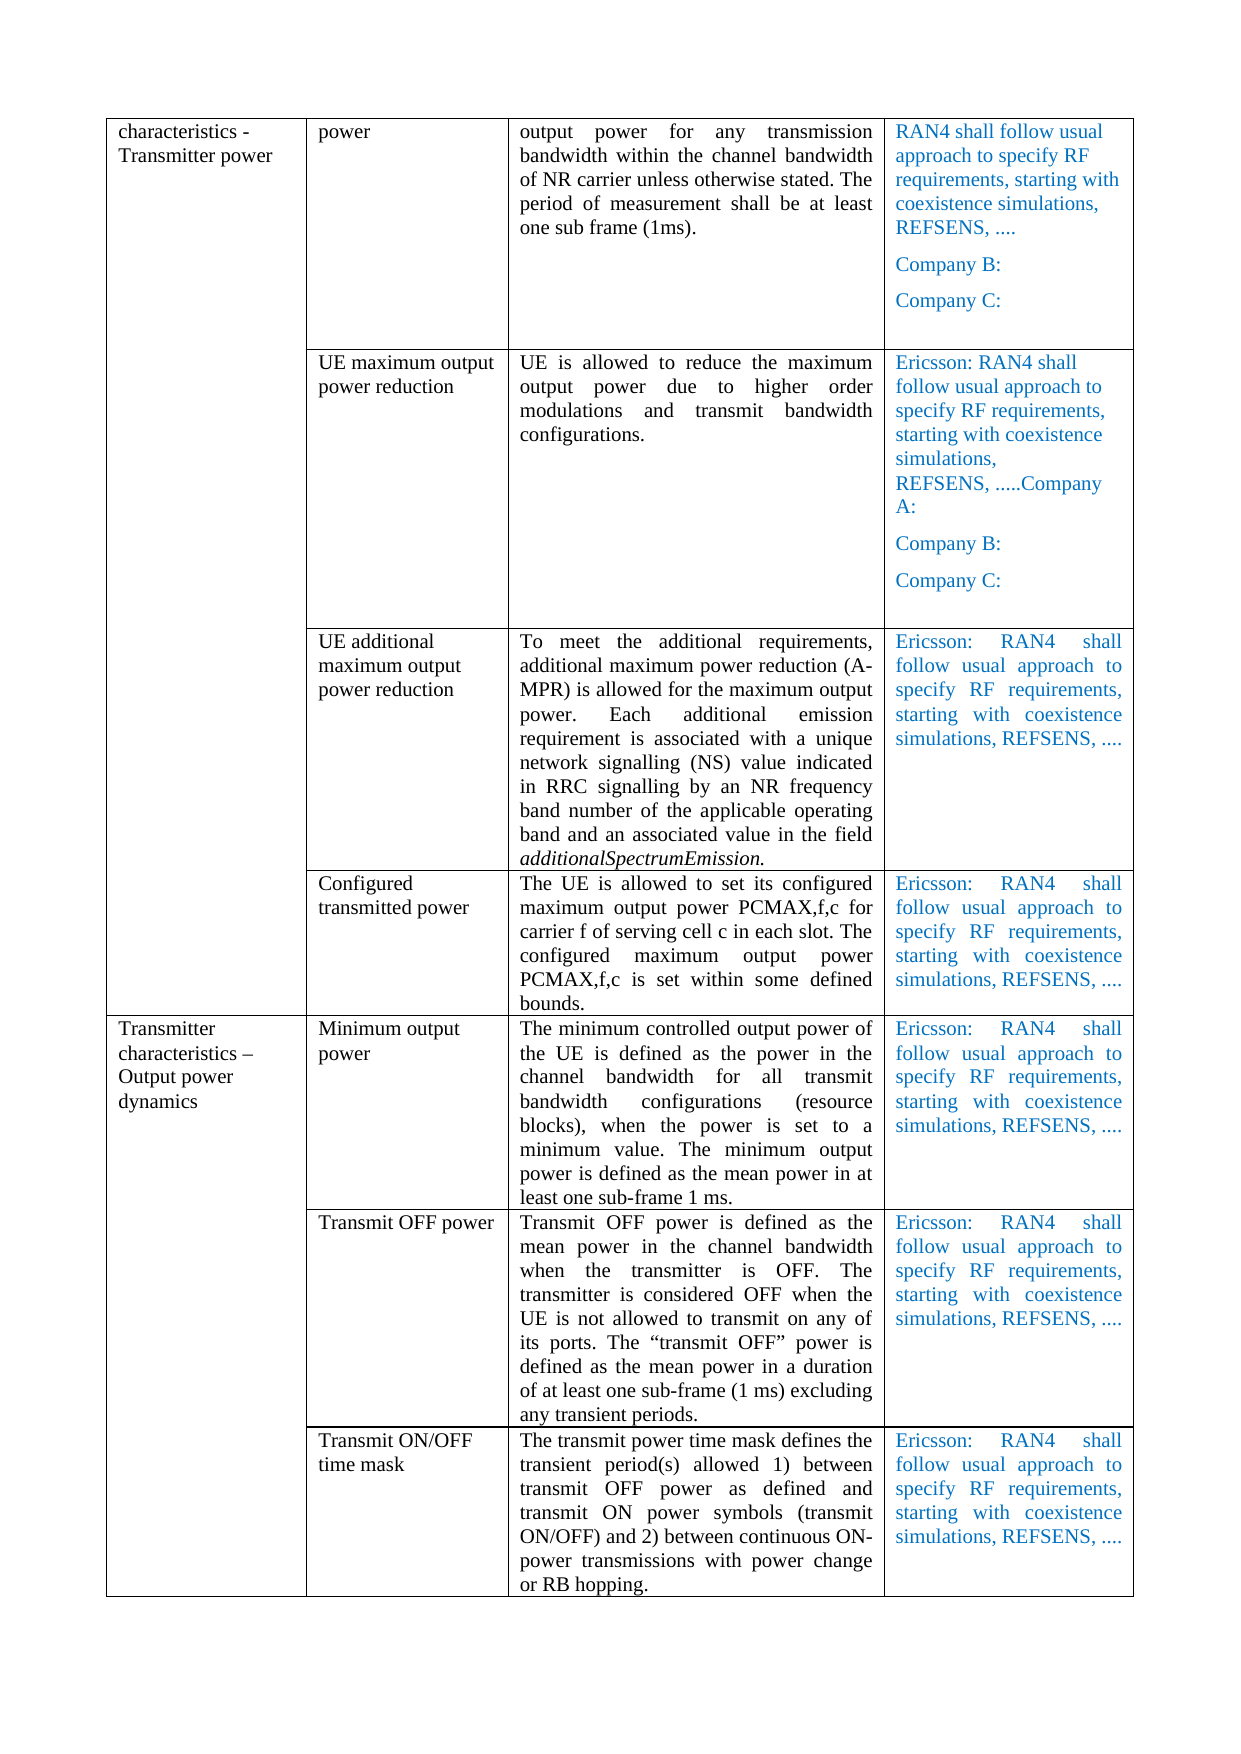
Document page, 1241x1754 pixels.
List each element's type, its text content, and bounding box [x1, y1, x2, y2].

table_cell Transmitter characteristics – Output power dynamics [107, 1016, 306, 1596]
table_cell Company B: Company C: [885, 350, 1133, 628]
table_cell Transmit ON/OFF time mask [307, 1428, 508, 1596]
table_cell The transmit power time mask defines the transient period(s) allowed 1) between transmit OFF power as defined and transmit ON power symbols (transmit ON/OFF) and 2) between continuous ON-power transmissions with power change or RB hopping. [509, 1428, 884, 1596]
table_cell Configured transmitted power [307, 871, 508, 1015]
table_cell UE additional maximum output power reduction [307, 629, 508, 870]
table_cell Transmit OFF power [307, 1210, 508, 1426]
table_cell [885, 1016, 1133, 1209]
table_cell [885, 629, 1133, 870]
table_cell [107, 119, 306, 1015]
table_cell The UE is allowed to set its configured maximum output power PCMAX,f,c for carrier f of serving cell c in each slot. The configured maximum output power PCMAX,f,c is set within some defined bounds. [509, 871, 884, 1015]
table_cell [885, 1428, 1133, 1596]
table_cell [509, 119, 884, 349]
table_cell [885, 119, 1133, 349]
table_cell To meet the additional requirements, additional maximum power reduction (A-MPR) is allowed for the maximum output power. Each additional emission requirement is associated with a unique network signalling (NS) value indicated in RRC signalling by an NR frequency band number of the applicable operating band and an associated value in the field additionalSpectrumEmission. [509, 629, 884, 870]
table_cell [307, 119, 508, 349]
table_cell [885, 871, 1133, 1015]
table_cell Transmit OFF power is defined as the mean power in the channel bandwidth when the transmitter is OFF. The transmitter is considered OFF when the UE is not allowed to transmit on any of its ports. The “transmit OFF” power is defined as the mean power in a duration of at least one sub-frame (1 ms) excluding any transient periods. [509, 1210, 884, 1426]
table_cell UE is allowed to reduce the maximum output power due to higher order modulations and transmit bandwidth configurations. [509, 350, 884, 628]
table_cell Minimum output power [307, 1016, 508, 1209]
table_cell The minimum controlled output power of the UE is defined as the power in the channel bandwidth for all transmit bandwidth configurations (resource blocks), when the power is set to a minimum value. The minimum output power is defined as the mean power in at least one sub-frame 1 ms. [509, 1016, 884, 1209]
table_cell [885, 1210, 1133, 1426]
table_cell UE maximum output power reduction [307, 350, 508, 628]
